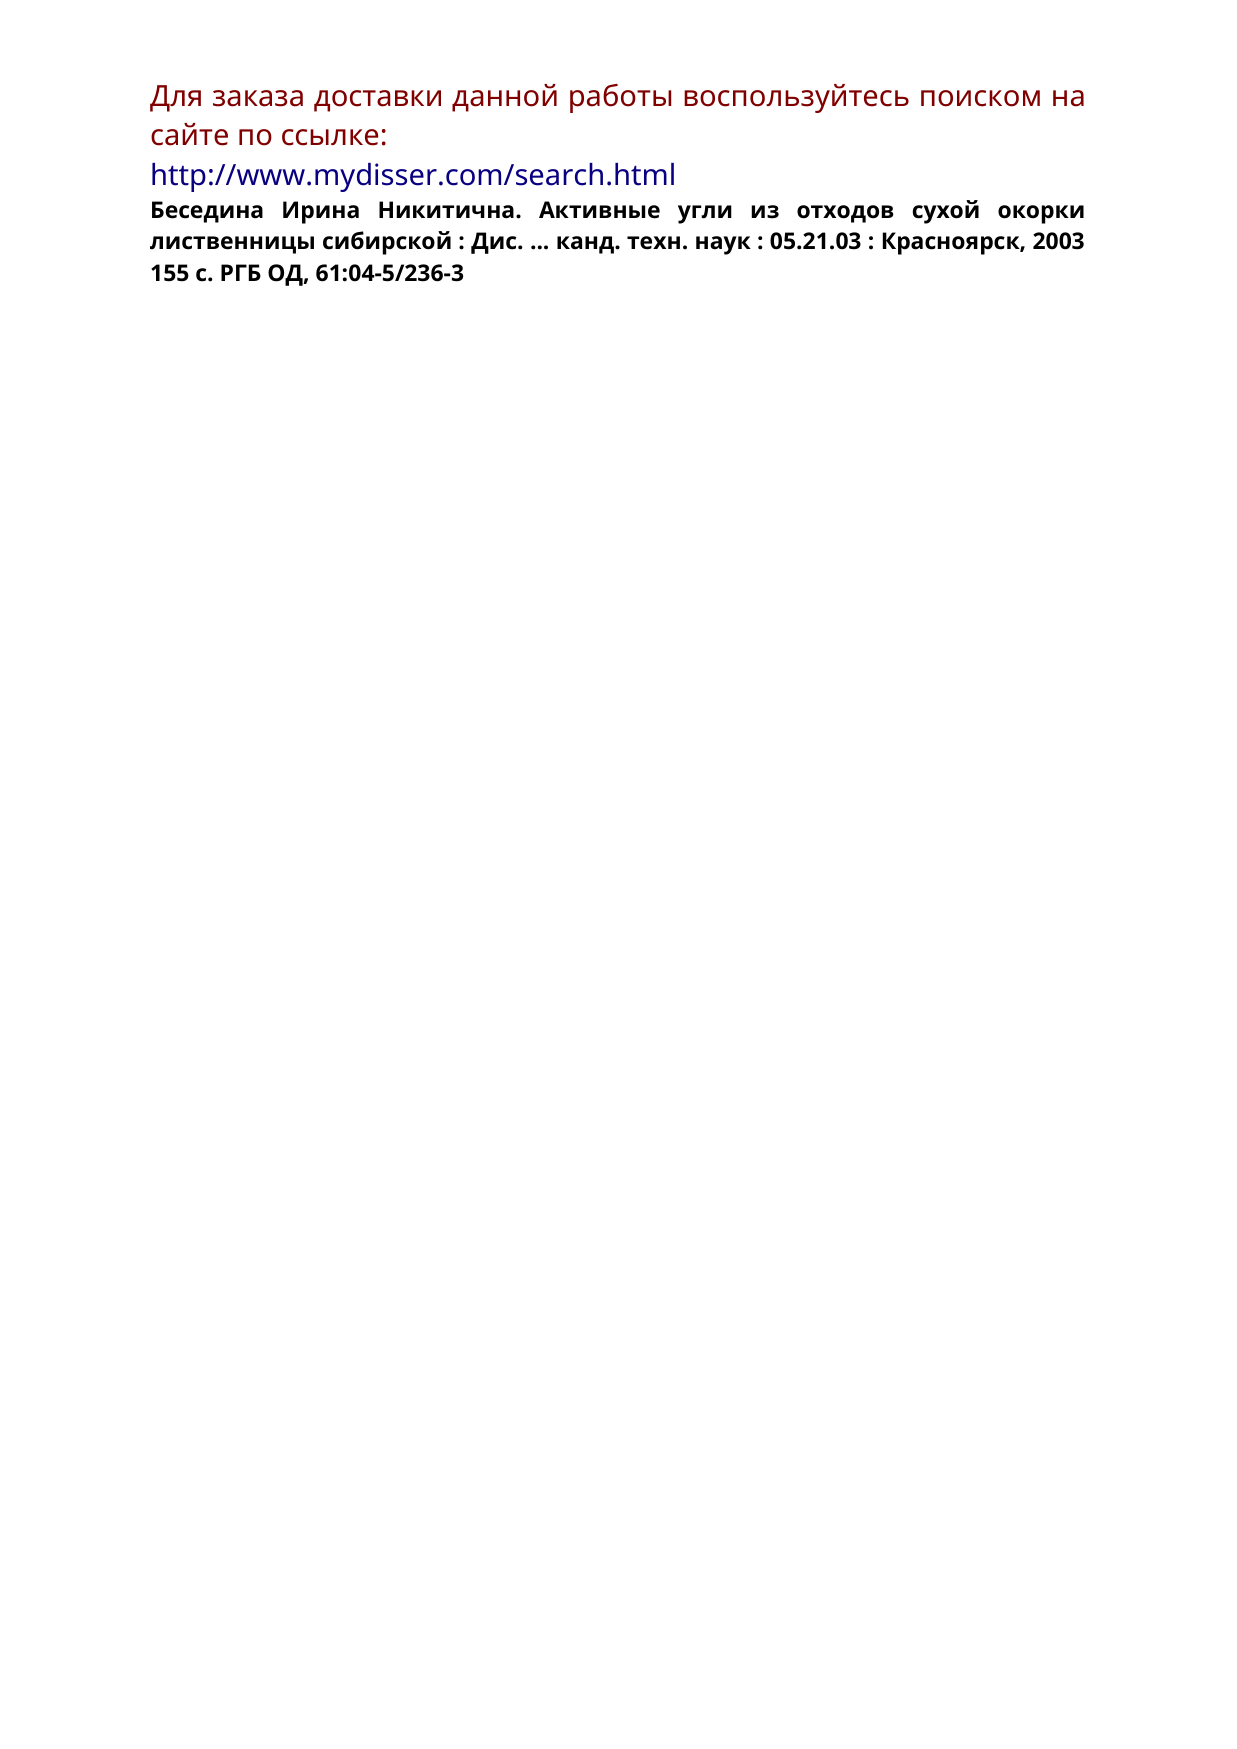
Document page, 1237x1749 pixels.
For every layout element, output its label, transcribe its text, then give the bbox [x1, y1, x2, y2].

text Беседина Ирина Никитична. Активные угли из отходов сухой окорки лиственницы сибирской : Дис. ... канд. техн. наук : 05.21.03 : Красноярск, 2003 155 c. РГБ ОД, 61:04-5/236-3 [150, 194, 1086, 288]
